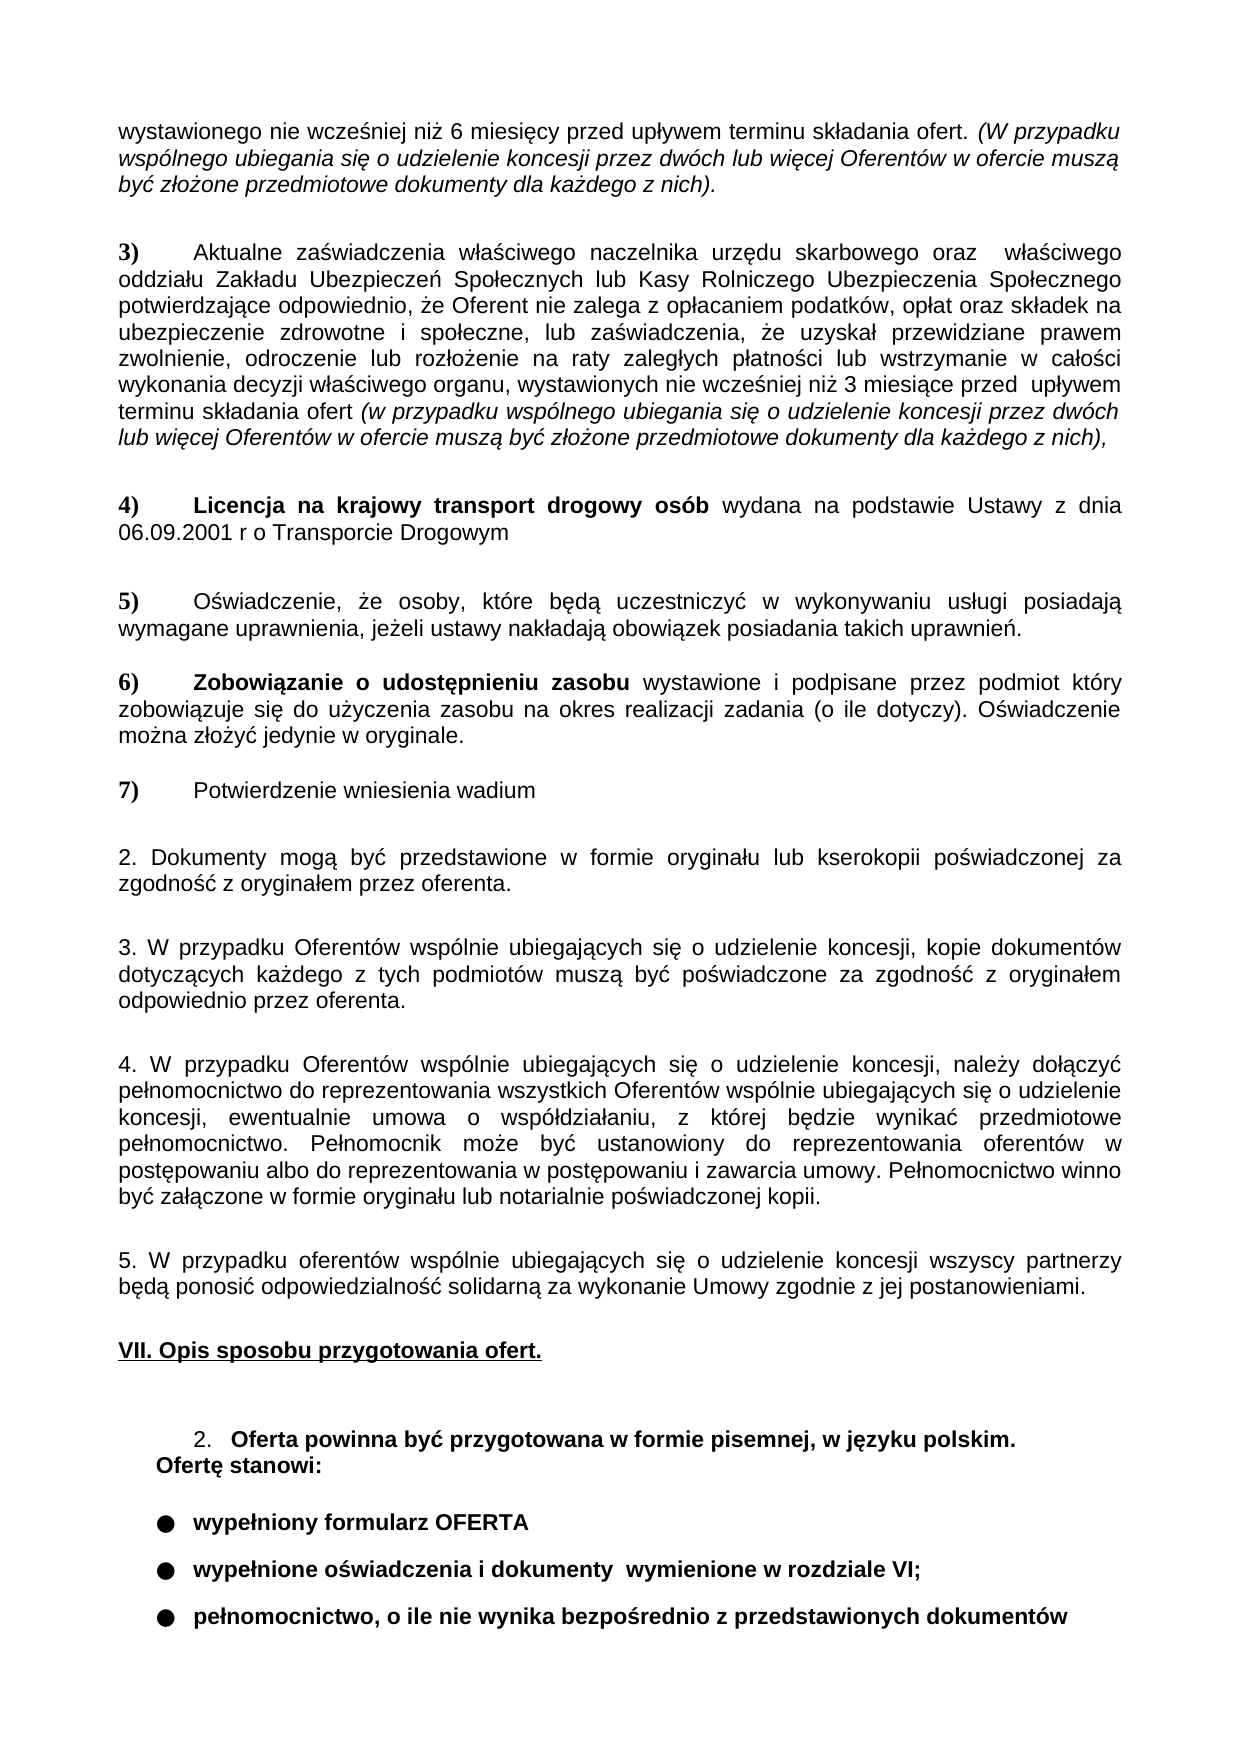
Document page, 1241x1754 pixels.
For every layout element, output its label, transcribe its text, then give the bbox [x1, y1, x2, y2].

list wypełnione oświadczenia i dokumenty wymienione w rozdziale VI; [156, 1543, 1122, 1591]
list pełnomocnictwo, o ile nie wynika bezpośrednio z przedstawionych dokumentów [156, 1591, 1122, 1637]
text 2. Dokumenty mogą być przedstawione w formie oryginału lub kserokopii poświadczonej za zgodność z oryginałem przez oferenta. [118, 844, 1122, 897]
text 4. W przypadku Oferentów wspólnie ubiegających się o udzielenie koncesji, należy dołączyć pełnomocnictwo do reprezentowania wszystkich Oferentów wspólnie ubiegających się o udzielenie koncesji, ewentualnie umowa o współdziałaniu, z której będzie wynikać przedmiotowe pełnomocnictwo. Pełnomocnik może być ustanowiony do reprezentowania oferentów w postępowaniu albo do reprezentowania w postępowaniu i zawarcia umowy. Pełnomocnictwo winno być załączone w formie oryginału lub notarialnie poświadczonej kopii. [118, 1051, 1122, 1209]
list wypełniony formularz OFERTA [156, 1497, 1122, 1543]
list Licencja na krajowy transport drogowy osób wydana na podstawie Ustawy z dnia 06.09.2001 r o Transporcie Drogowym [118, 491, 1122, 546]
list Oferta powinna być przygotowana w formie pisemnej, w języku polskim. [193, 1426, 1122, 1452]
text 5. W przypadku oferentów wspólnie ubiegających się o udzielenie koncesji wszyscy partnerzy będą ponosić odpowiedzialność solidarną za wykonanie Umowy zgodnie z jej postanowieniami. [118, 1247, 1122, 1300]
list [118, 118, 1122, 197]
list Zobowiązanie o udostępnieniu zasobu wystawione i podpisane przez podmiot który zobowiązuje się do użyczenia zasobu na okres realizacji zadania (o ile dotyczy). Oświadczenie można złożyć jedynie w oryginale. [118, 667, 1122, 749]
list Oświadczenie, że osoby, które będą uczestniczyć w wykonywaniu usługi posiadają wymagane uprawnienia, jeżeli ustawy nakładają obowiązek posiadania takich uprawnień. [118, 586, 1122, 641]
list Aktualne zaświadczenia właściwego naczelnika urzędu skarbowego oraz właściwego oddziału Zakładu Ubezpieczeń Społecznych lub Kasy Rolniczego Ubezpieczenia Społecznego potwierdzające odpowiednio, że Oferent nie zalega z opłacaniem podatków, opłat oraz składek na ubezpieczenie zdrowotne i społeczne, lub zaświadczenia, że uzyskał przewidziane prawem zwolnienie, odroczenie lub rozłożenie na raty zaległych płatności lub wstrzymanie w całości wykonania decyzji właściwego organu, wystawionych nie wcześniej niż 3 miesiące przed upływem terminu składania ofert (w przypadku wspólnego ubiegania się o udzielenie koncesji przez dwóch lub więcej Oferentów w ofercie muszą być złożone przedmiotowe dokumenty dla każdego z nich), [118, 237, 1122, 451]
text 3. W przypadku Oferentów wspólnie ubiegających się o udzielenie koncesji, kopie dokumentów dotyczących każdego z tych podmiotów muszą być poświadczone za zgodność z oryginałem odpowiednio przez oferenta. [118, 934, 1122, 1013]
text Ofertę stanowi: [156, 1452, 1122, 1479]
list Potwierdzenie wniesienia wadium [118, 775, 1122, 804]
text VII. Opis sposobu przygotowania ofert. [118, 1337, 1122, 1364]
